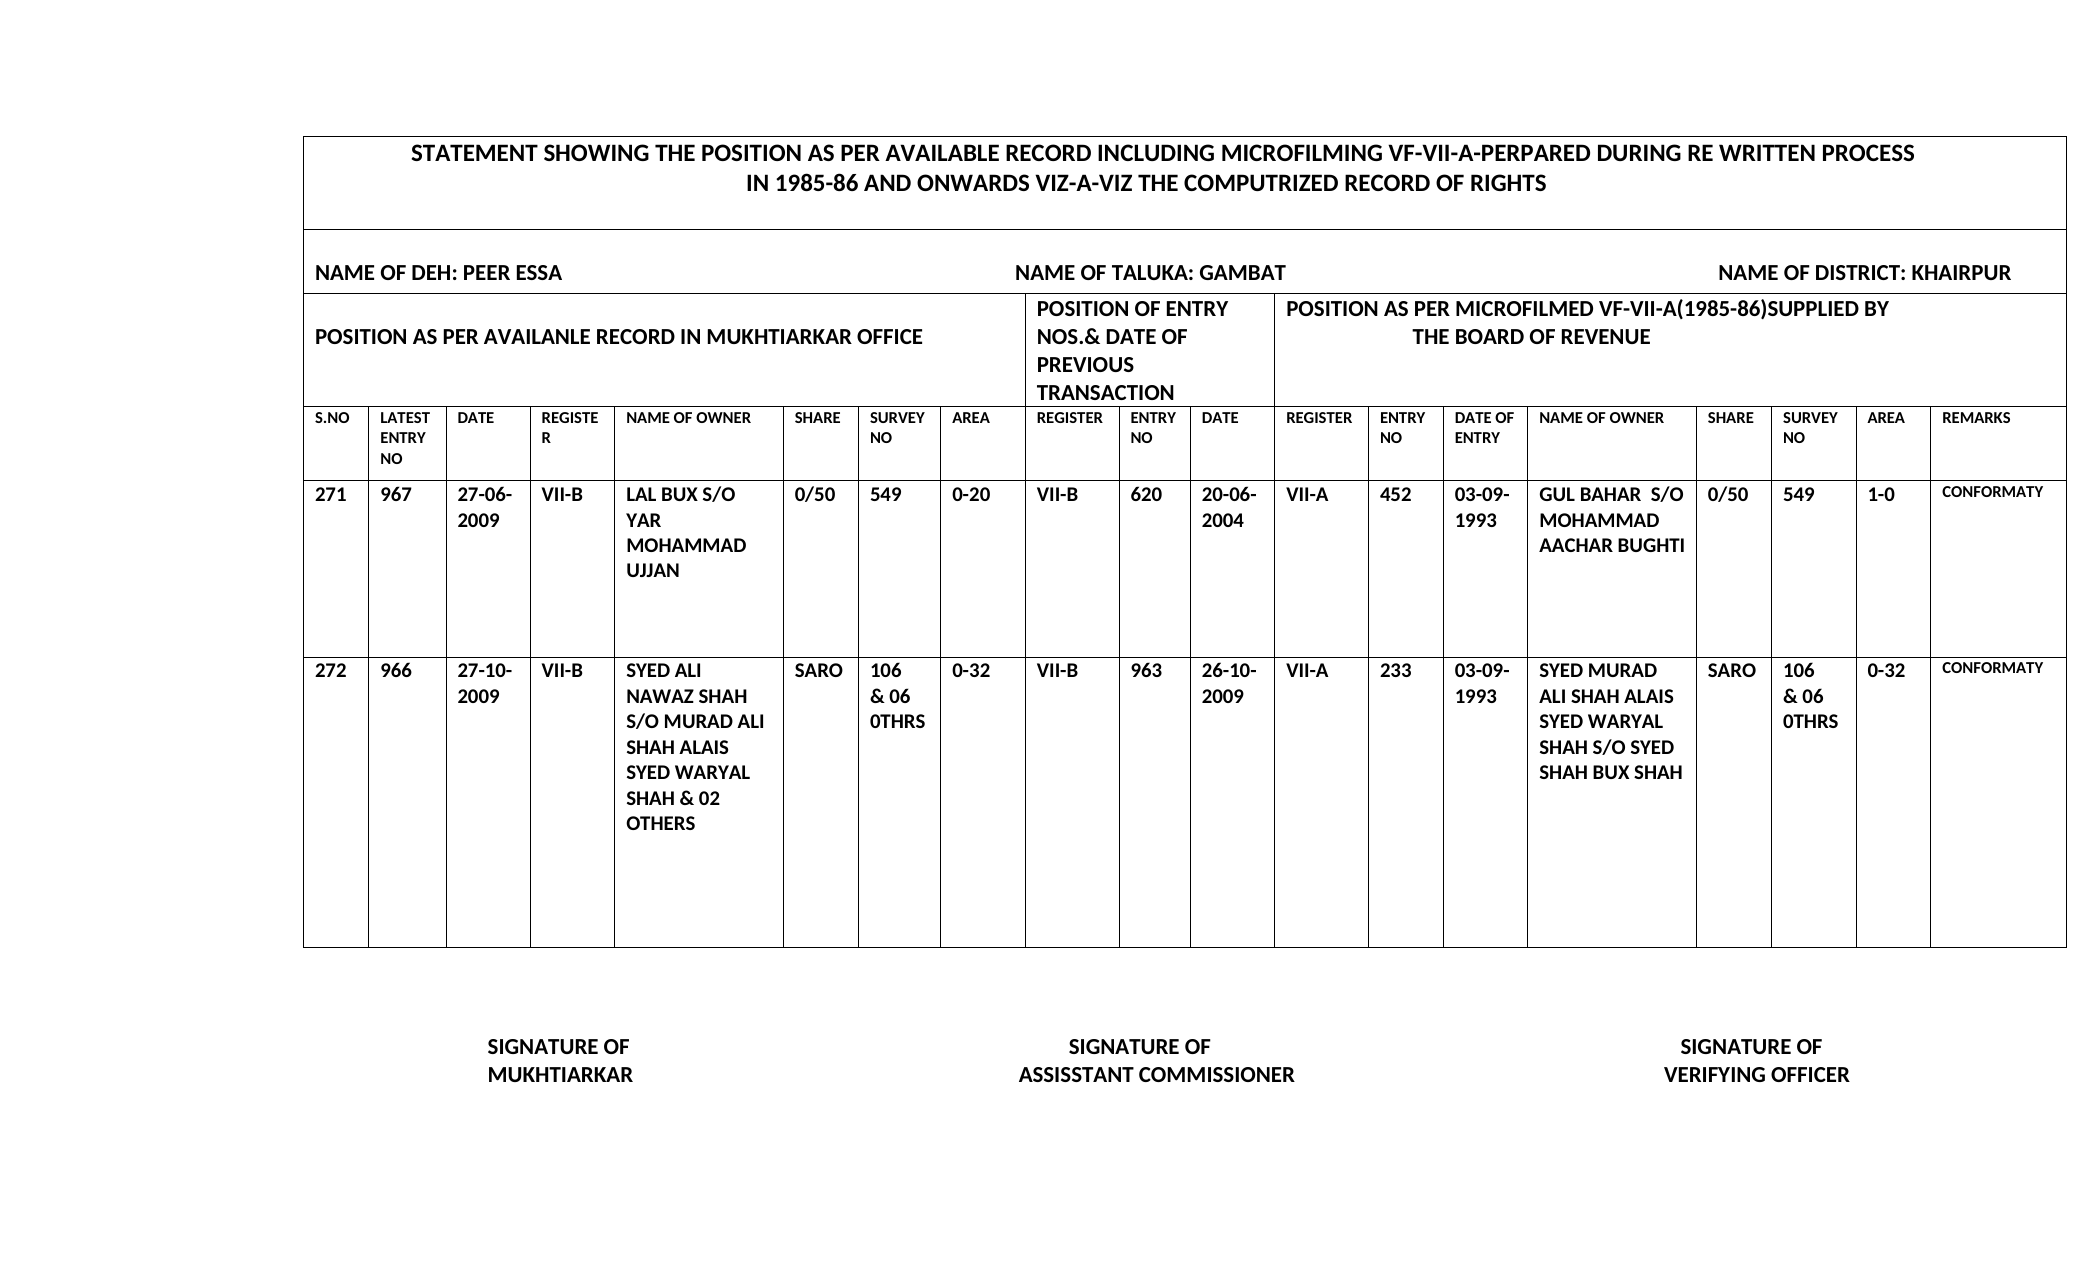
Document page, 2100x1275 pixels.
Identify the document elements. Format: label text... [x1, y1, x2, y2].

table_cell SYED ALI NAWAZ SHAH S/O MURAD ALI SHAH ALAIS SYED WARYAL SHAH & 02 OTHERS [615, 658, 783, 947]
table_cell DATE [447, 407, 530, 480]
table_cell POSITION AS PER MICROFILMED VF-VII-A(1985-86)SUPPLIED BY THE BOARD OF REVENUE [1275, 294, 2066, 406]
table_cell SYED MURAD ALI SHAH ALAIS SYED WARYAL SHAH S/O SYED SHAH BUX SHAH [1528, 658, 1696, 947]
table_cell 0-32 [1857, 658, 1930, 947]
table_cell DATE [1191, 407, 1274, 480]
table_cell SARO [1697, 658, 1771, 947]
table_cell LAL BUX S/O YAR MOHAMMAD UJJAN [615, 481, 783, 657]
table_cell 20-06-2004 [1191, 481, 1274, 657]
table_cell 620 [1120, 481, 1190, 657]
table_cell VII-B [1026, 481, 1119, 657]
table_cell VII-A [1275, 481, 1368, 657]
table_cell 27-10-2009 [447, 658, 530, 947]
table_cell 967 [369, 481, 446, 657]
table_cell VII-B [1026, 658, 1119, 947]
table_cell 27-06-2009 [447, 481, 530, 657]
table_cell POSITION AS PER AVAILANLE RECORD IN MUKHTIARKAR OFFICE [304, 294, 1025, 406]
table_cell 272 [304, 658, 368, 947]
table_cell 0/50 [1697, 481, 1771, 657]
table_cell GUL BAHAR S/O MOHAMMAD AACHAR BUGHTI [1528, 481, 1696, 657]
table_cell AREA [1857, 407, 1930, 480]
table_cell SURVEY NO [1772, 407, 1856, 480]
table_cell REGISTER [1026, 407, 1119, 480]
table_cell 0/50 [784, 481, 858, 657]
table_cell SHARE [1697, 407, 1771, 480]
table_cell REMARKS [1931, 407, 2066, 480]
table_cell VII-B [531, 481, 614, 657]
table_cell 0-20 [941, 481, 1025, 657]
table_cell CONFORMATY [1931, 481, 2066, 657]
table_cell REGISTER [1275, 407, 1368, 480]
table_cell NAME OF DEH: PEER ESSA NAME OF TALUKA: GAMBAT NAME OF DISTRICT: KHAIRPUR [304, 230, 2066, 293]
table_cell 549 [1772, 481, 1856, 657]
table_cell 26-10-2009 [1191, 658, 1274, 947]
table_cell 963 [1120, 658, 1190, 947]
table_cell 03-09-1993 [1444, 658, 1527, 947]
table_cell VII-A [1275, 658, 1368, 947]
table_cell NAME OF OWNER [1528, 407, 1696, 480]
table_cell S.NO [304, 407, 368, 480]
table_cell SHARE [784, 407, 858, 480]
table_cell 106 & 06 0THRS [1772, 658, 1856, 947]
table_cell AREA [941, 407, 1025, 480]
table_cell 549 [859, 481, 940, 657]
table_cell 1-0 [1857, 481, 1930, 657]
table_cell 271 [304, 481, 368, 657]
table_cell 106 & 06 0THRS [859, 658, 940, 947]
table_cell LATEST ENTRY NO [369, 407, 446, 480]
table_header STATEMENT SHOWING THE POSITION AS PER AVAILABLE RECORD INCLUDING MICROFILMING VF-VII-A-PERPARED DURING RE WRITTEN PROCESS IN 1985-86 AND ONWARDS VIZ-A-VIZ THE COMPUTRIZED RECORD OF RIGHTS [304, 137, 2066, 229]
table_cell 0-32 [941, 658, 1025, 947]
table_cell 233 [1369, 658, 1443, 947]
table_cell 03-09-1993 [1444, 481, 1527, 657]
table_cell POSITION OF ENTRY NOS.& DATE OF PREVIOUS TRANSACTION [1026, 294, 1274, 406]
table_cell 966 [369, 658, 446, 947]
table_cell ENTRY NO [1369, 407, 1443, 480]
table_cell NAME OF OWNER [615, 407, 783, 480]
table_cell 452 [1369, 481, 1443, 657]
table_cell SARO [784, 658, 858, 947]
table_cell SURVEY NO [859, 407, 940, 480]
table_cell ENTRY NO [1120, 407, 1190, 480]
table_cell DATE OF ENTRY [1444, 407, 1527, 480]
table_cell REGISTER [531, 407, 614, 480]
table_cell CONFORMATY [1931, 658, 2066, 947]
table_cell VII-B [531, 658, 614, 947]
